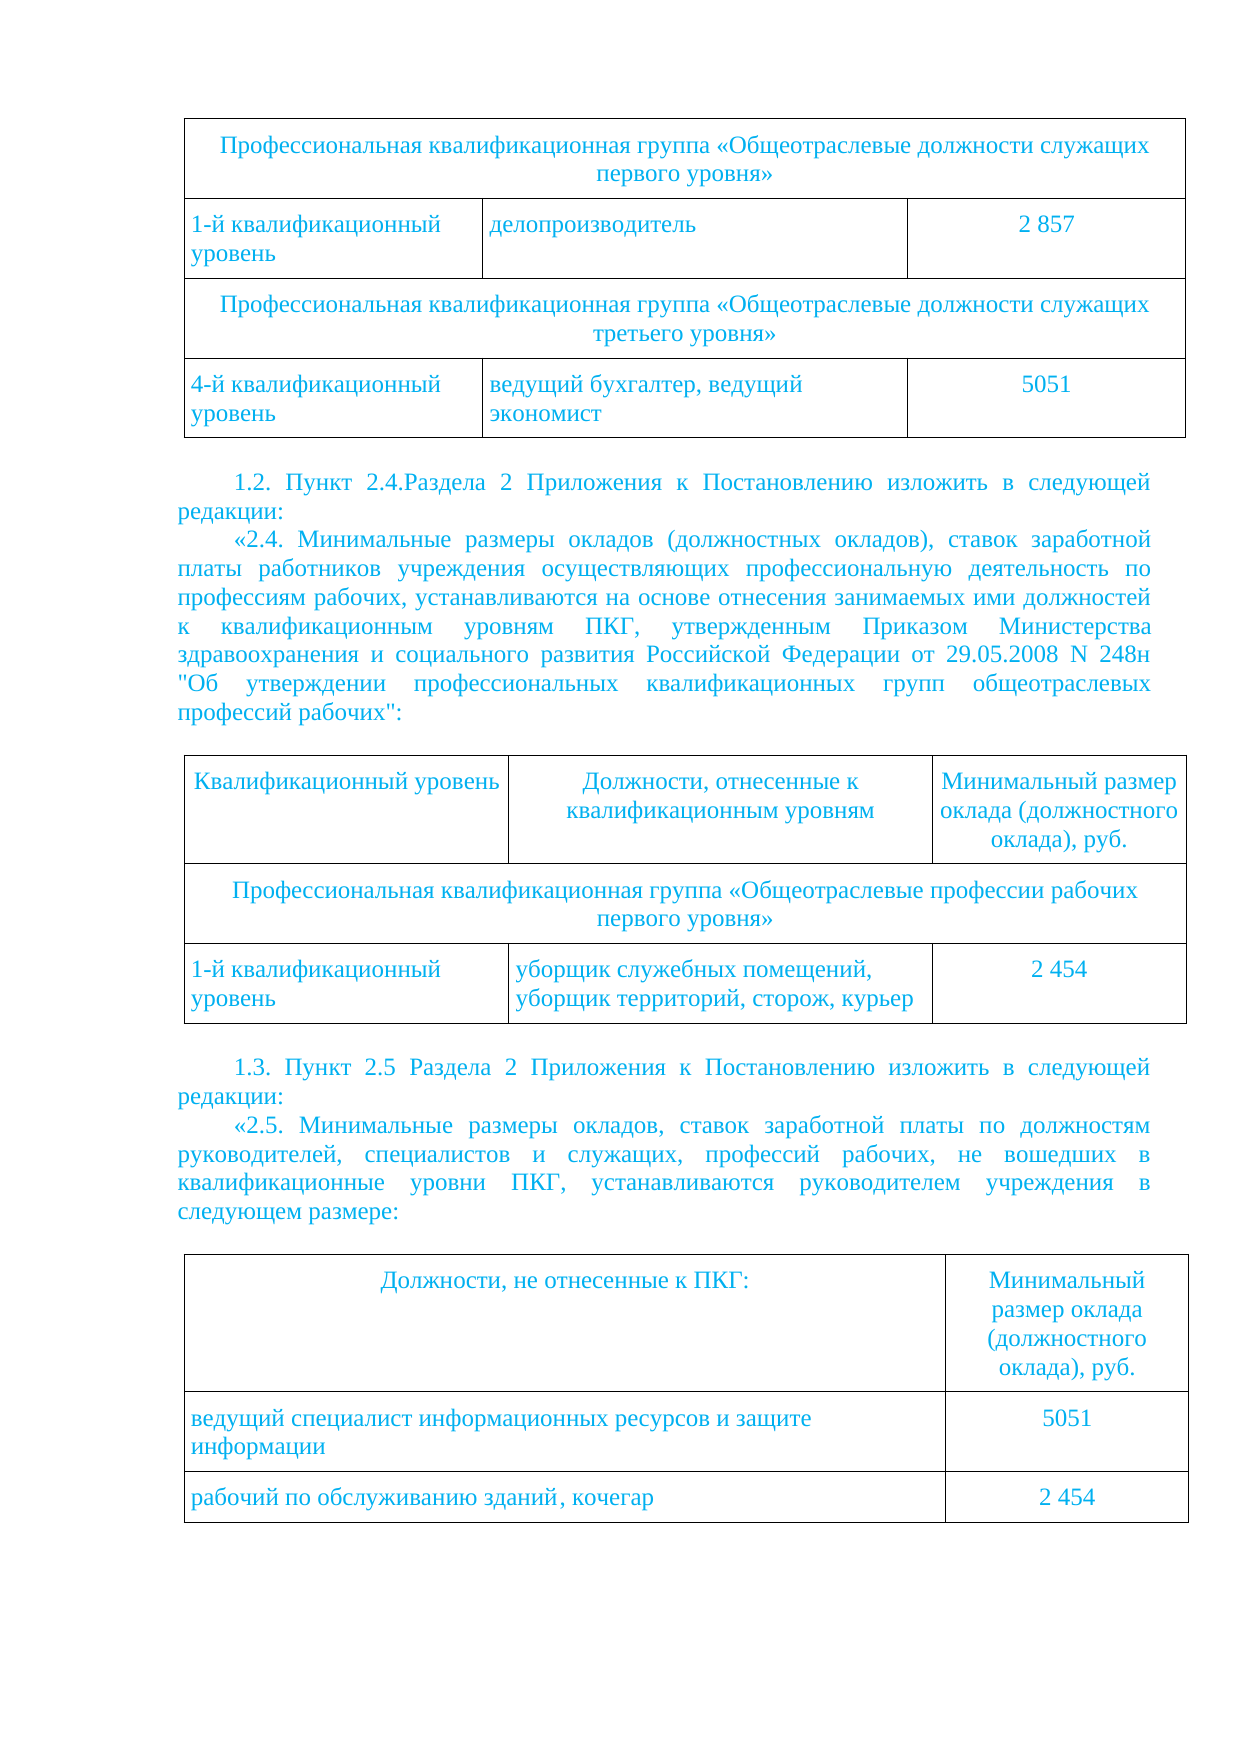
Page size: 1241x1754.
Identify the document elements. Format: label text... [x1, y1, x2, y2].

picture [814, 887, 819, 896]
picture [1002, 565, 1008, 574]
table_cell делопроизводитель [483, 199, 907, 278]
table_header Минимальный размер оклада (должностного оклада), руб. [933, 756, 1186, 863]
table_cell уборщик служебных помещений, уборщик территорий, сторож, курьер [509, 944, 932, 1023]
table_cell 1-й квалификационный уровень [185, 199, 482, 278]
text «2.4. Минимальные размеры окладов (должностных окладов), ставок заработной платы работников учреждения осуществляющих профессиональную деятельность по профессиям рабочих, устанавливаются на основе отнесения занимаемых ими должностей к квалификационным уровням ПКГ, утвержденным Приказом Министерства здравоохранения и социального развития Российской Федерации от 29.05.2008 N 248н "Об утверждении профессиональных квалификационных групп общеотраслевых профессий рабочих": [177, 524, 1152, 726]
picture [616, 995, 621, 1004]
table_header Должности, отнесенные к квалификационным уровням [509, 756, 932, 863]
table_cell 2 454 [946, 1472, 1188, 1522]
picture [690, 1122, 695, 1131]
table_cell 5051 [946, 1392, 1188, 1471]
table_cell рабочий по обслуживанию зданий , кочегар [185, 1472, 945, 1522]
table_cell 5051 [908, 359, 1185, 437]
picture [965, 479, 970, 488]
picture [740, 1179, 745, 1188]
picture [1100, 536, 1105, 545]
picture [678, 778, 683, 787]
table_cell ведущий бухгалтер, ведущий экономист [483, 359, 907, 437]
text 1.3. Пункт 2.5 Раздела 2 Приложения к Постановлению изложить в следующей редакции: [177, 1052, 1152, 1110]
table_header Квалификационный уровень [185, 756, 508, 863]
table_cell 2 454 [933, 944, 1186, 1023]
table_cell Профессиональная квалификационная группа «Общеотраслевые профессии рабочих первого уровня» [185, 864, 1186, 943]
table_header Должности, не отнесенные к ПКГ: [185, 1255, 945, 1391]
table_cell 1-й квалификационный уровень [185, 944, 508, 1023]
text 1.2. Пункт 2.4.Раздела 2 Приложения к Постановлению изложить в следующей редакции: [177, 467, 1152, 524]
picture [476, 1277, 481, 1286]
table_cell 2 857 [908, 199, 1185, 278]
table_header Минимальный размер оклада (должностного оклада), руб. [946, 1255, 1188, 1391]
text «2.5. Минимальные размеры окладов, ставок заработной платы по должностям руководителей, специалистов и служащих, профессий рабочих, не вошедших в квалификационные уровни ПКГ, устанавливаются руководителем учреждения в следующем размере: [177, 1110, 1152, 1225]
table_cell Профессиональная квалификационная группа «Общеотраслевые должности служащих первого уровня» [185, 119, 1185, 198]
picture [923, 651, 928, 660]
picture [590, 410, 595, 419]
table_cell 4-й квалификационный уровень [185, 359, 482, 437]
picture [1040, 680, 1045, 689]
picture [556, 1277, 561, 1286]
table_cell ведущий специалист информационных ресурсов и защите информации [185, 1392, 945, 1471]
table_cell Профессиональная квалификационная группа «Общеотраслевые должности служащих третьего уровня» [185, 279, 1185, 357]
